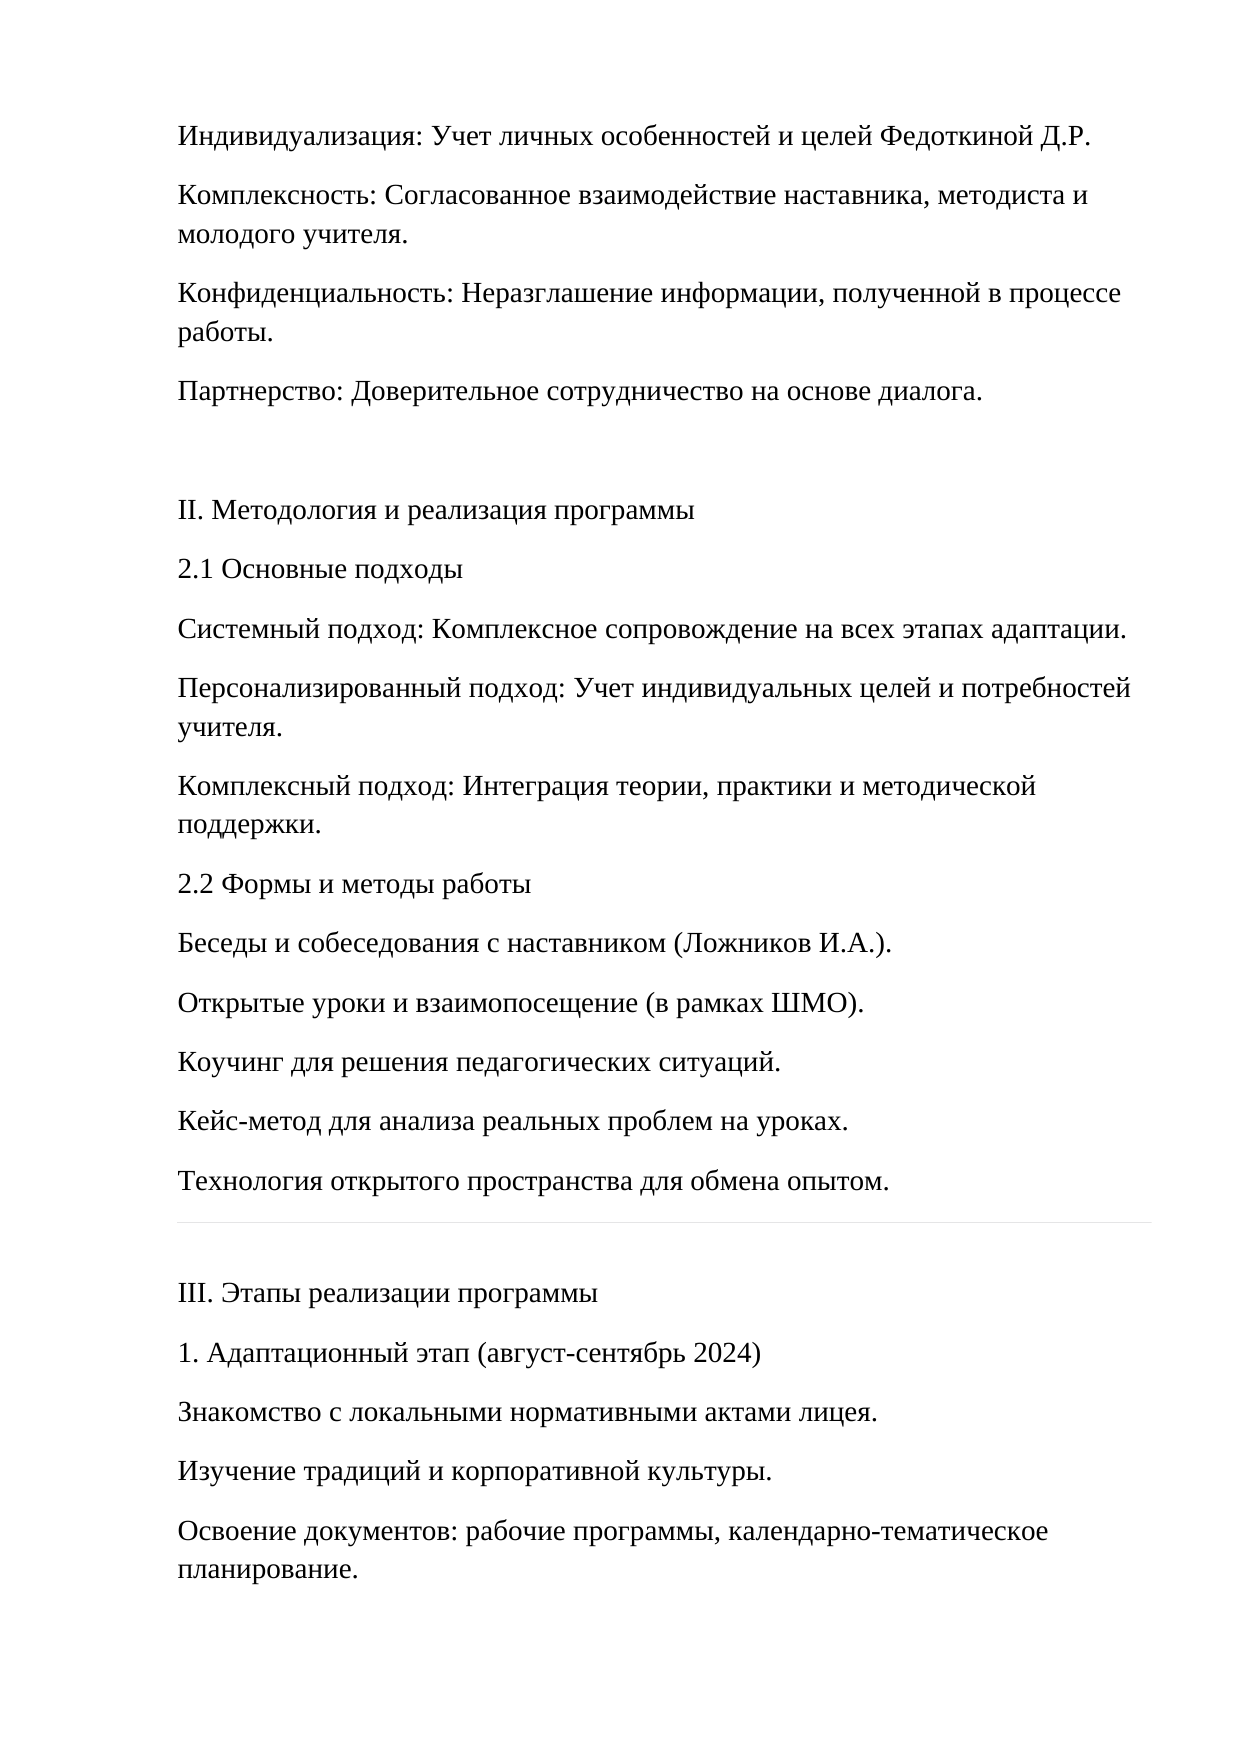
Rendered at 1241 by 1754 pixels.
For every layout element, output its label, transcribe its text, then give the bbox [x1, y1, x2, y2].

text Беседы и собеседования с наставником (Ложников И.А.). [177, 925, 1152, 959]
text 1. Адаптационный этап (август-сентябрь 2024) [177, 1335, 1152, 1368]
text Знакомство с локальными нормативными актами лицея. [177, 1394, 1152, 1428]
text 2.2 Формы и методы работы [177, 866, 1152, 899]
text Освоение документов: рабочие программы, календарно-тематическое планирование. [177, 1513, 1152, 1585]
text Индивидуализация: Учет личных особенностей и целей Федоткиной Д.Р. [177, 118, 1152, 152]
text Системный подход: Комплексное сопровождение на всех этапах адаптации. [177, 611, 1152, 644]
text Технология открытого пространства для обмена опытом. [177, 1163, 1152, 1196]
text Партнерство: Доверительное сотрудничество на основе диалога. [177, 373, 1152, 407]
text Кейс-метод для анализа реальных проблем на уроках. [177, 1103, 1152, 1137]
text 2.1 Основные подходы [177, 551, 1152, 585]
text Комплексный подход: Интеграция теории, практики и методической поддержки. [177, 768, 1152, 840]
text Персонализированный подход: Учет индивидуальных целей и потребностей учителя. [177, 670, 1152, 742]
text Конфиденциальность: Неразглашение информации, полученной в процессе работы. [177, 275, 1152, 347]
text II. Методология и реализация программы [177, 492, 1152, 526]
text Изучение традиций и корпоративной культуры. [177, 1453, 1152, 1487]
text Открытые уроки и взаимопосещение (в рамках ШМО). [177, 985, 1152, 1018]
text Комплексность: Согласованное взаимодействие наставника, методиста и молодого учителя. [177, 177, 1152, 249]
text III. Этапы реализации программы [177, 1275, 1152, 1309]
text Коучинг для решения педагогических ситуаций. [177, 1044, 1152, 1078]
